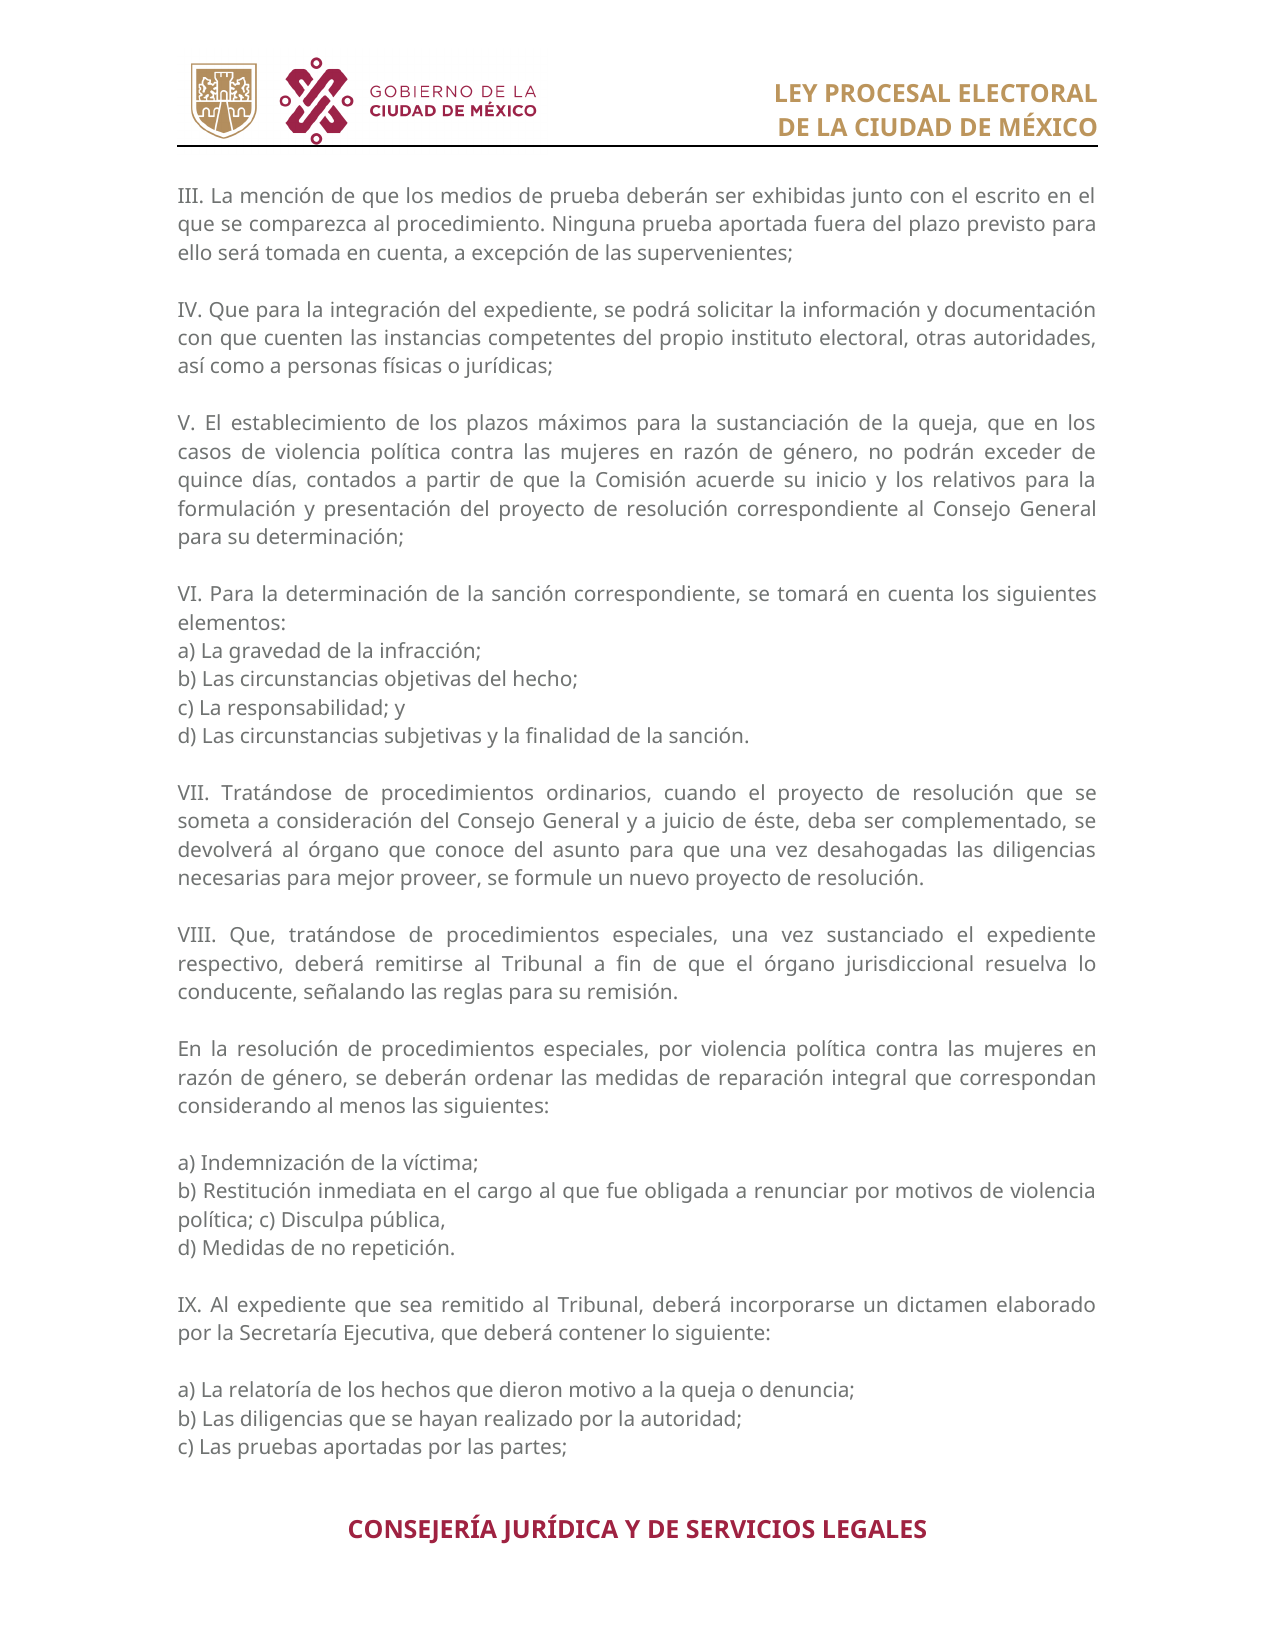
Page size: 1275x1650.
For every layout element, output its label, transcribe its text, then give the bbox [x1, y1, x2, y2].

text b) Las circunstancias objetivas del hecho; [177, 664, 1098, 693]
text a) La gravedad de la infracción; [177, 636, 1098, 664]
text VII. Tratándose de procedimientos ordinarios, cuando el proyecto de resolución que se someta a consideración del Consejo General y a juicio de éste, deba ser complementado, se devolverá al órgano que conoce del asunto para que una vez desahogadas las diligencias necesarias para mejor proveer, se formule un nuevo proyecto de resolución. [177, 778, 1098, 892]
text d) Las circunstancias subjetivas y la finalidad de la sanción. [177, 721, 1098, 750]
text b) Restitución inmediata en el cargo al que fue obligada a renunciar por motivos de violencia política; c) Disculpa pública, [177, 1176, 1098, 1233]
text V. El establecimiento de los plazos máximos para la sustanciación de la queja, que en los casos de violencia política contra las mujeres en razón de género, no podrán exceder de quince días, contados a partir de que la Comisión acuerde su inicio y los relativos para la formulación y presentación del proyecto de resolución correspondiente al Consejo General para su determinación; [177, 408, 1098, 551]
text III. La mención de que los medios de prueba deberán ser exhibidas junto con el escrito en el que se comparezca al procedimiento. Ninguna prueba aportada fuera del plazo previsto para ello será tomada en cuenta, a excepción de las supervenientes; [177, 181, 1098, 266]
text IX. Al expediente que sea remitido al Tribunal, deberá incorporarse un dictamen elaborado por la Secretaría Ejecutiva, que deberá contener lo siguiente: [177, 1290, 1098, 1347]
text c) La responsabilidad; y [177, 693, 1098, 721]
text VI. Para la determinación de la sanción correspondiente, se tomará en cuenta los siguientes elementos: [177, 579, 1098, 636]
text c) Las pruebas aportadas por las partes; [177, 1432, 1098, 1461]
text VIII. Que, tratándose de procedimientos especiales, una vez sustanciado el expediente respectivo, deberá remitirse al Tribunal a fin de que el órgano jurisdiccional resuelva lo conducente, señalando las reglas para su remisión. [177, 920, 1098, 1006]
text IV. Que para la integración del expediente, se podrá solicitar la información y documentación con que cuenten las instancias competentes del propio instituto electoral, otras autoridades, así como a personas físicas o jurídicas; [177, 295, 1098, 380]
text a) Indemnización de la víctima; [177, 1148, 1098, 1176]
text d) Medidas de no repetición. [177, 1233, 1098, 1262]
picture [177, 147, 548, 155]
picture [177, 48, 548, 145]
text a) La relatoría de los hechos que dieron motivo a la queja o denuncia; [177, 1375, 1098, 1404]
text b) Las diligencias que se hayan realizado por la autoridad; [177, 1404, 1098, 1432]
text En la resolución de procedimientos especiales, por violencia política contra las mujeres en razón de género, se deberán ordenar las medidas de reparación integral que correspondan considerando al menos las siguientes: [177, 1034, 1098, 1119]
